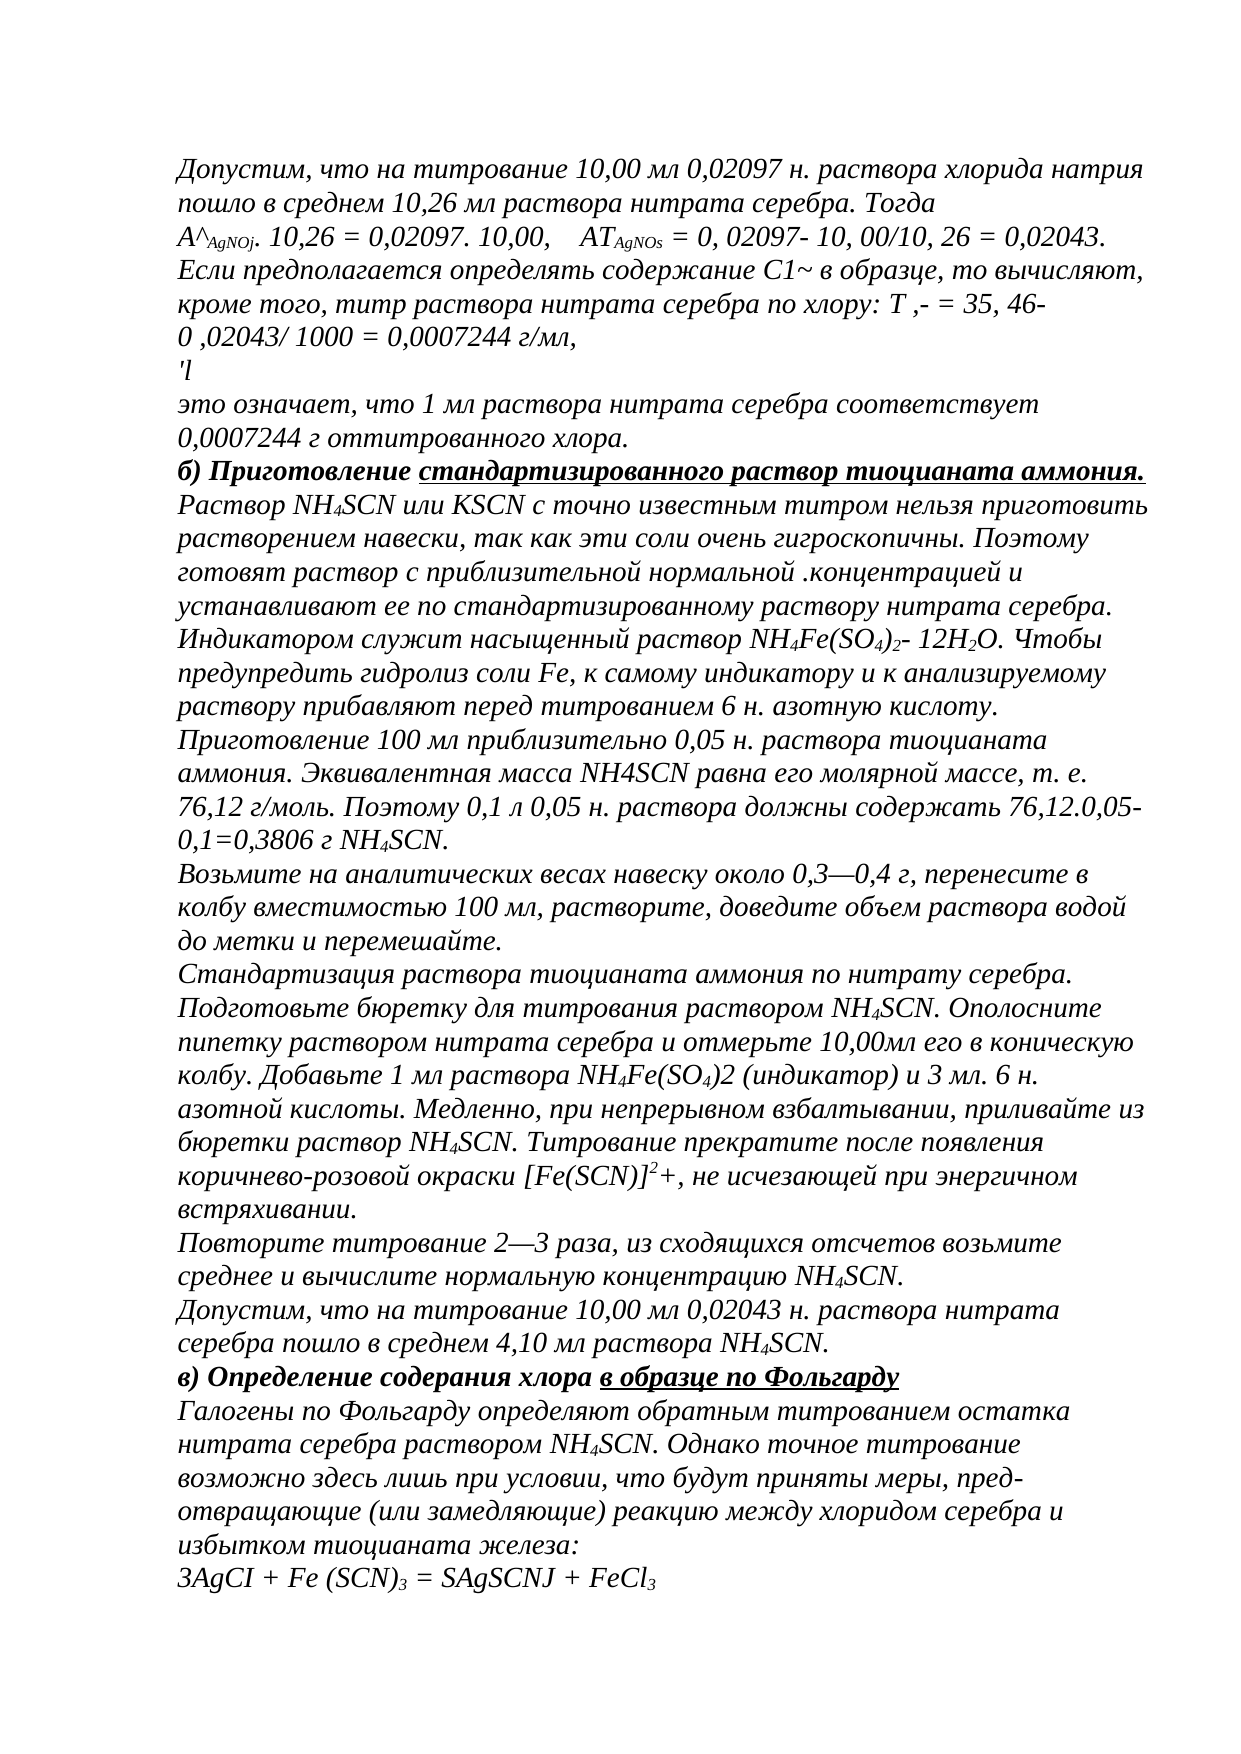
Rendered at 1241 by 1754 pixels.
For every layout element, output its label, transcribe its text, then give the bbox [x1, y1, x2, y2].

text б) Приготовление стандартизированного раствор тиоцианата аммония. [177, 453, 1152, 487]
text Возьмите на аналитических весах навеску около 0,3—0,4 г, перенесите в колбу вместимостью 100 мл, растворите, доведите объем раствора водой до метки и перемешайте. [177, 856, 1152, 957]
text Повторите титрование 2—3 раза, из сходящихся отсчетов возьмите среднее и вычислите нормальную концентрацию NH4SCN. [177, 1225, 1152, 1292]
text Галогены по Фольгарду определяют обратным титрованием остатка нитрата серебра раствором NH4SCN. Однако точное титрование возможно здесь лишь при условии, что будут приняты меры, предотвращающие (или замедляющие) реакцию между хлоридом серебра и избытком тиоцианата железа: [177, 1393, 1152, 1560]
text Допустим, что на титрование 10,00 мл 0,02043 н. раствора нитрата серебра пошло в среднем 4,10 мл раствора NH4SCN. [177, 1292, 1152, 1359]
text Допустим, что на титрование 10,00 мл 0,02097 н. раствора хлорида натрия пошло в среднем 10,26 мл раствора нитрата серебра. Тогда [177, 152, 1152, 219]
text Раствор NH4SCN или KSCN с точно известным титром нельзя приготовить растворением навески, так как эти соли очень гигроскопичны. Поэтому готовят раствор с приблизительной нормальной .концентрацией и устанавливают ее по стандартизированному раствору нитрата серебра. Индикатором служит насыщенный раствор NH4Fe(SO4)2- 12Н2О. Чтобы предупредить гидролиз соли Fe, к самому индикатору и к анализируемому раствору прибавляют перед титрованием 6 н. азотную кислоту. [177, 487, 1152, 722]
text A^AgNOj. 10,26 = 0,02097. 10,00, ATAgNOs = 0, 02097- 10, 00/10, 26 = 0,02043. [177, 219, 1152, 252]
text Стандартизация раствора тиоцианата аммония по нитрату серебра. Подготовьте бюретку для титрования раствором NH4SCN. Ополосните пипетку раствором нитрата серебра и отмерьте 10,00мл его в коническую колбу. Добавьте 1 мл раствора NH4Fe(SO4)2 (индикатор) и 3 мл. 6 н. азотной кислоты. Медленно, при непрерывном взбалтывании, приливайте из бюретки раствор NH4SCN. Титрование прекратите после появления коричнево-розовой окраски [Fe(SCN)]2+, не исчезающей при энергичном встряхивании. [177, 957, 1152, 1225]
text это означает, что 1 мл раствора нитрата серебра соответствует 0,0007244 г оттитрованного хлора. [177, 386, 1152, 453]
text Приготовление 100 мл приблизительно 0,05 н. раствора тиоцианата аммония. Эквивалентная масса NH4SCN равна его молярной массе, т. е. 76,12 г/моль. Поэтому 0,1 л 0,05 н. раствора должны содержать 76,12.0,05-0,1=0,3806 г NH4SCN. [177, 722, 1152, 856]
text 'l [177, 353, 1152, 386]
text в) Определение содерания хлора в образце по Фольгарду [177, 1359, 1152, 1393]
text 3AgCI + Fe (SCN)3 = SAgSCNJ + FeCl3 [177, 1560, 1152, 1594]
text Если предполагается определять содержание С1~ в образце, то вычисляют, кроме того, титр раствора нитрата серебра по хлору: Т ,- = 35, 46-0 ,02043/ 1000 = 0,0007244 г/мл, [177, 252, 1152, 353]
